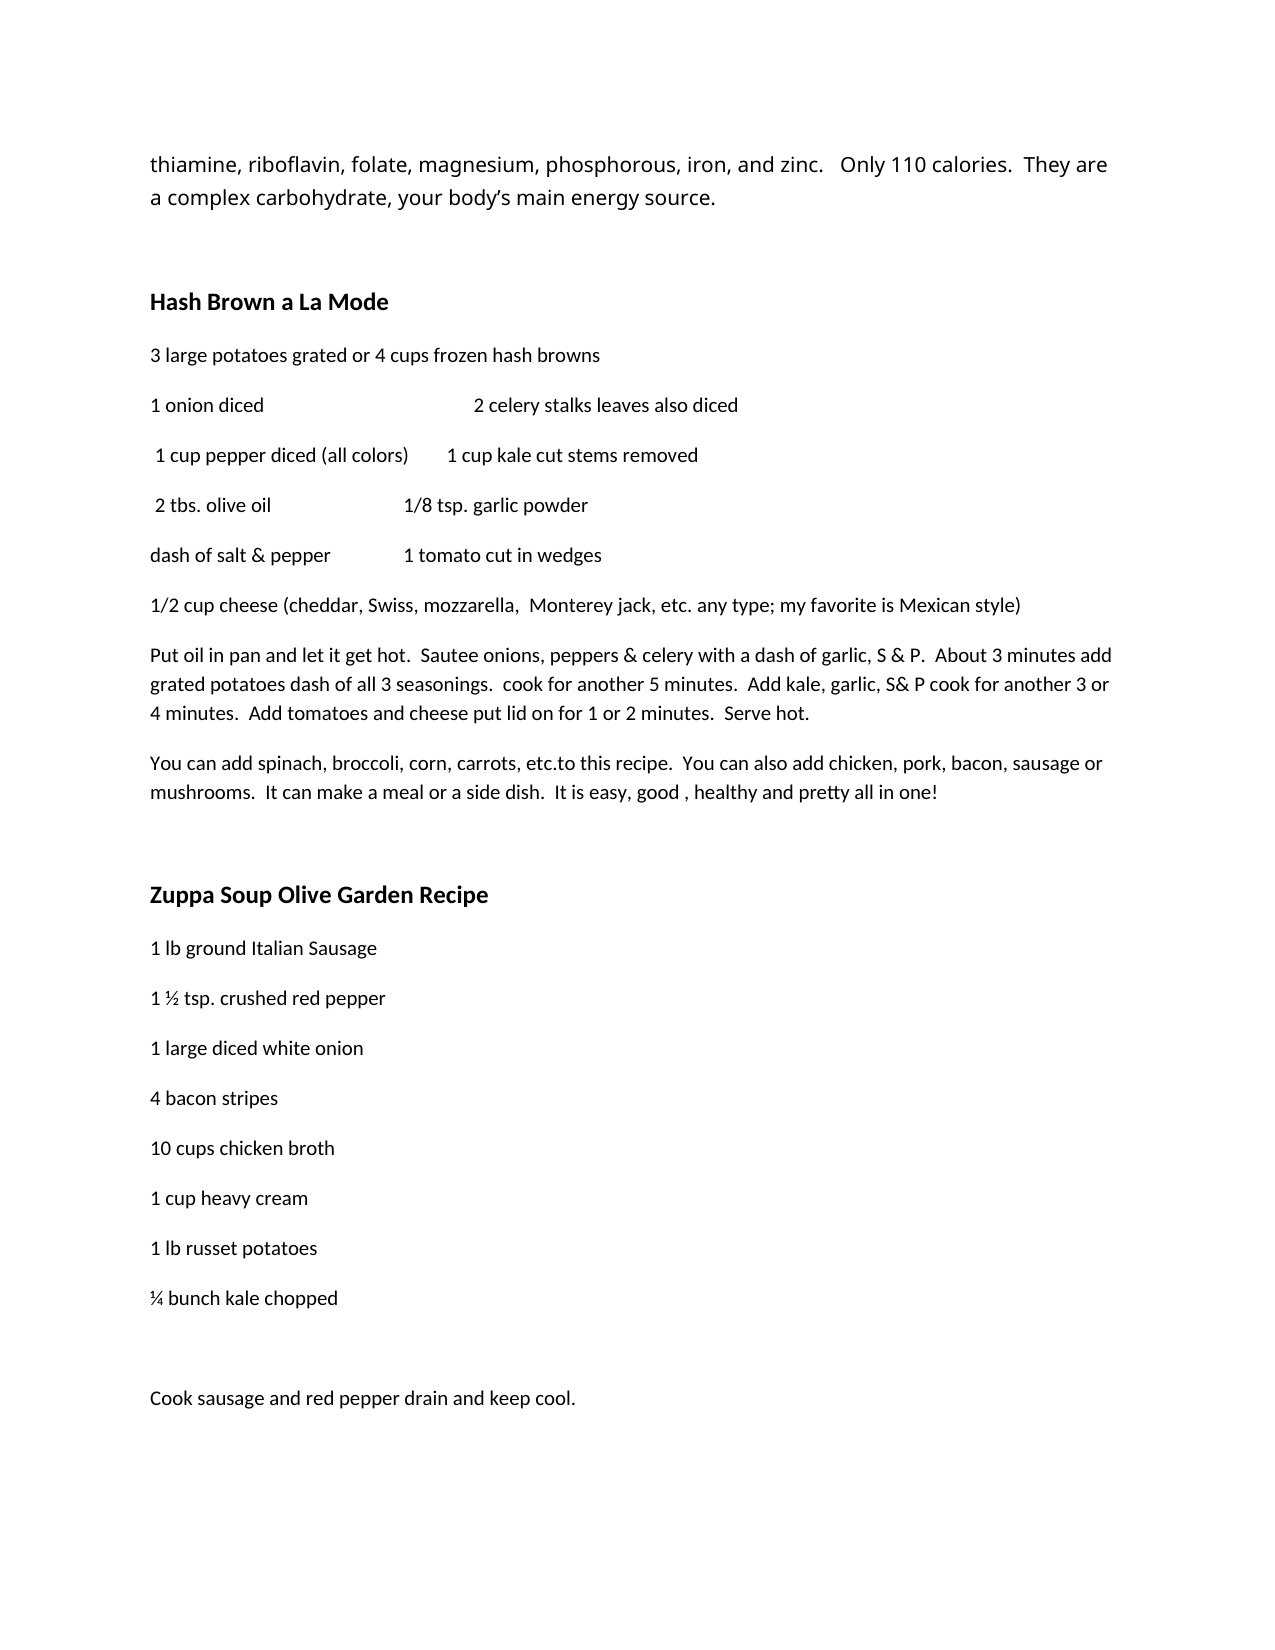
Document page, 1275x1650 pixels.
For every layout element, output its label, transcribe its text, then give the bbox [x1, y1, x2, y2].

text 1 lb russet potatoes [150, 1235, 1125, 1261]
text 1 cup heavy cream [150, 1185, 1125, 1211]
text ¼ bunch kale chopped [150, 1285, 1125, 1311]
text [150, 150, 1125, 211]
text 1 cup pepper diced (all colors) 1 cup kale cut stems removed [150, 442, 1125, 467]
text 10 cups chicken broth [150, 1135, 1125, 1161]
text 1 large diced white onion [150, 1035, 1125, 1061]
text 1 onion diced 2 celery stalks leaves also diced [150, 392, 1125, 417]
text 1/2 cup cheese (cheddar, Swiss, mozzarella, Monterey jack, etc. any type; my favorite is Mexican style) [150, 592, 1125, 617]
text 1 ½ tsp. crushed red pepper [150, 985, 1125, 1011]
text 4 bacon stripes [150, 1085, 1125, 1111]
text 2 tbs. olive oil 1/8 tsp. garlic powder [150, 492, 1125, 517]
text 1 lb ground Italian Sausage [150, 935, 1125, 961]
text 3 large potatoes grated or 4 cups frozen hash browns [150, 342, 1125, 367]
text Put oil in pan and let it get hot. Sautee onions, peppers & celery with a dash of garlic, S & P. About 3 minutes add grated potatoes dash of all 3 seasonings. cook for another 5 minutes. Add kale, garlic, S& P cook for another 3 or 4 minutes. Add tomatoes and cheese put lid on for 1 or 2 minutes. Serve hot. [150, 642, 1125, 726]
text dash of salt & pepper 1 tomato cut in wedges [150, 542, 1125, 567]
text You can add spinach, broccoli, corn, carrots, etc.to this recipe. You can also add chicken, pork, bacon, sausage or mushrooms. It can make a meal or a side dish. It is easy, good , healthy and pretty all in one! [150, 750, 1125, 805]
text Hash Brown a La Mode [150, 286, 1125, 317]
text Zuppa Soup Olive Garden Recipe [150, 879, 1125, 910]
text Cook sausage and red pepper drain and keep cool. [150, 1385, 1125, 1411]
